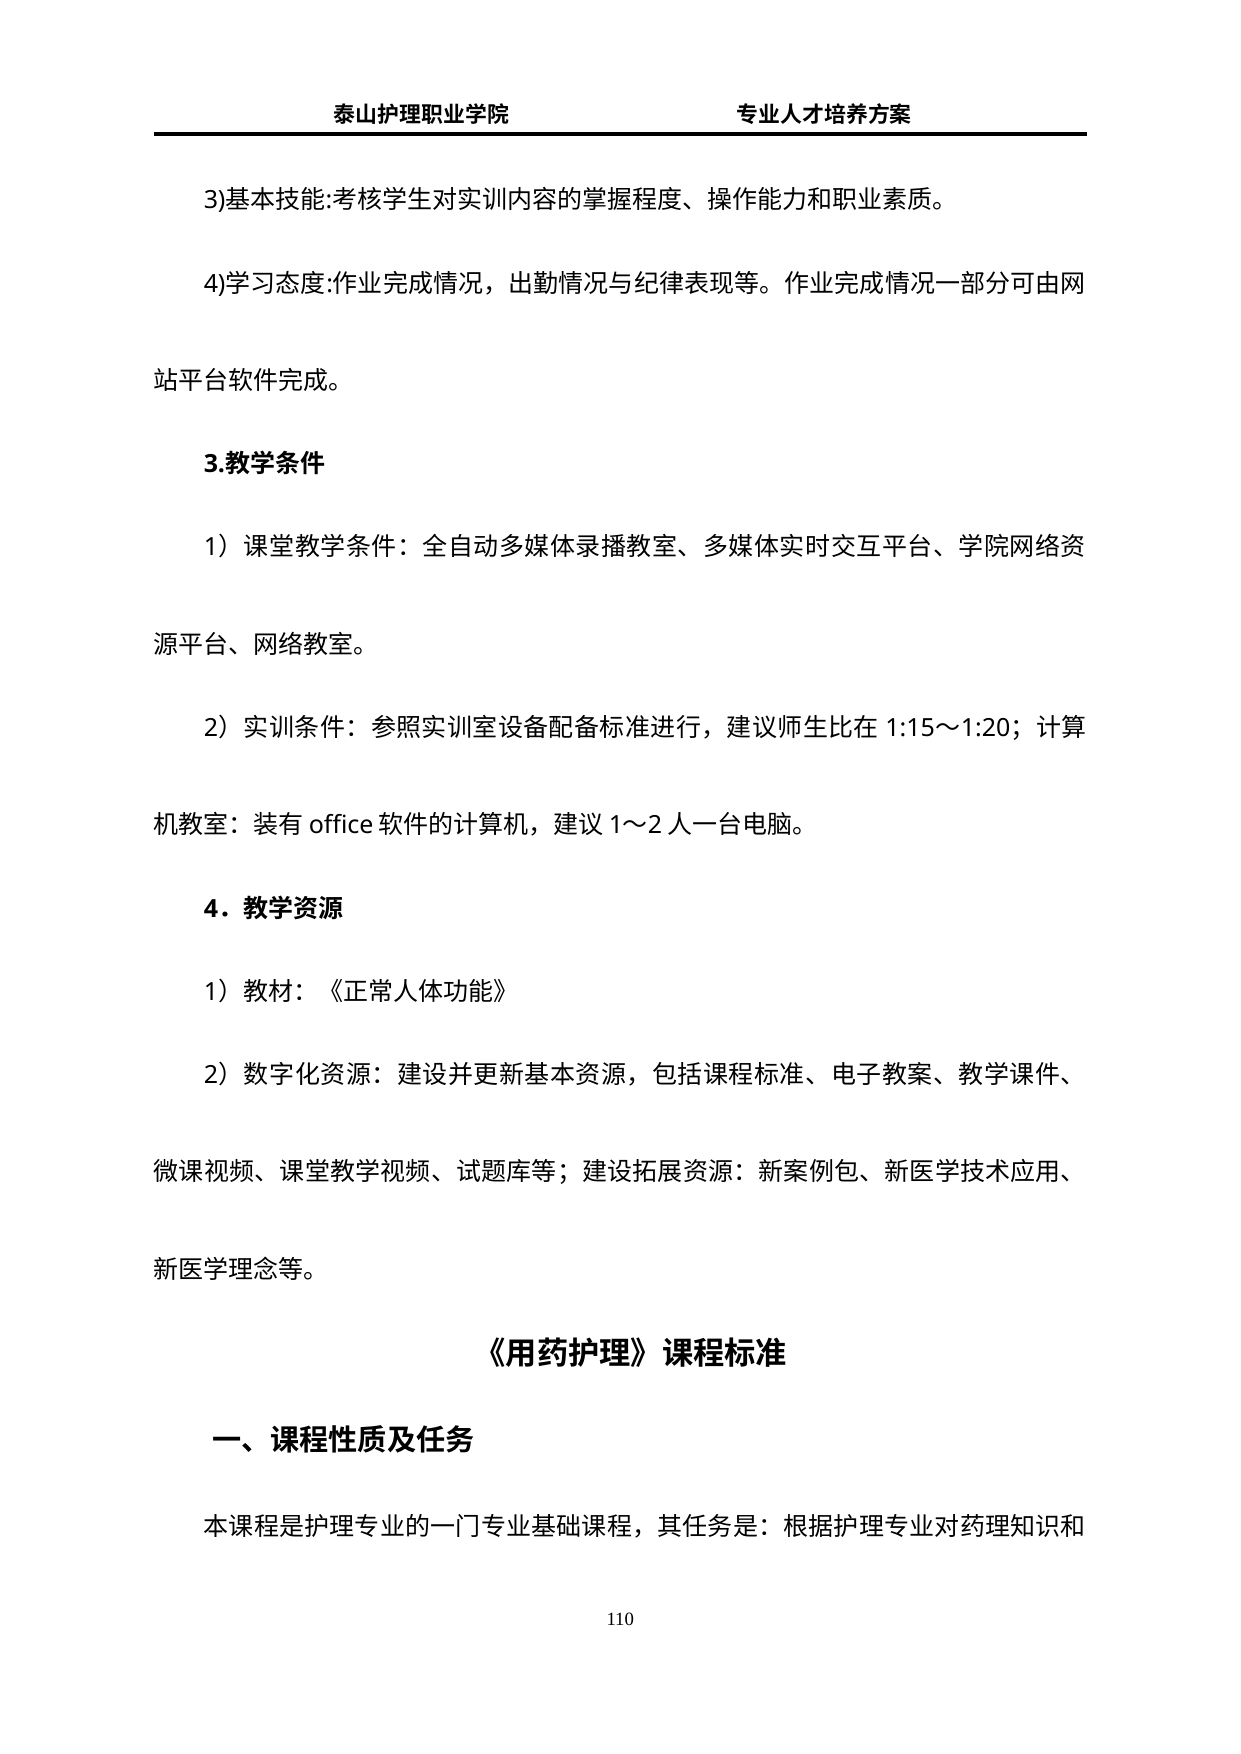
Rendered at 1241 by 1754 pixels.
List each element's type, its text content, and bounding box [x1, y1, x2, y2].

text 一、课程性质及任务 [153, 1406, 1087, 1471]
text 4)学习态度:作业完成情况，出勤情况与纪律表现等。作业完成情况一部分可由网站平台软件完成。 [153, 249, 1087, 411]
text 4．教学资源 [153, 874, 1087, 939]
text 2）数字化资源：建设并更新基本资源，包括课程标准、电子教案、教学课件、微课视频、课堂教学视频、试题库等；建设拓展资源：新案例包、新医学技术应用、新医学理念等。 [153, 1040, 1087, 1300]
text 《用药护理》课程标准 [153, 1318, 1087, 1383]
text 3.教学条件 [153, 429, 1087, 494]
text 3)基本技能:考核学生对实训内容的掌握程度、操作能力和职业素质。 [153, 166, 1087, 231]
text 1）教材：《正常人体功能》 [153, 957, 1087, 1022]
text 1）课堂教学条件：全自动多媒体录播教室、多媒体实时交互平台、学院网络资源平台、网络教室。 [153, 512, 1087, 675]
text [153, 1492, 1087, 1557]
text 2）实训条件：参照实训室设备配备标准进行，建议师生比在1:15～1:20；计算机教室：装有office软件的计算机，建议1～2人一台电脑。 [153, 693, 1087, 856]
